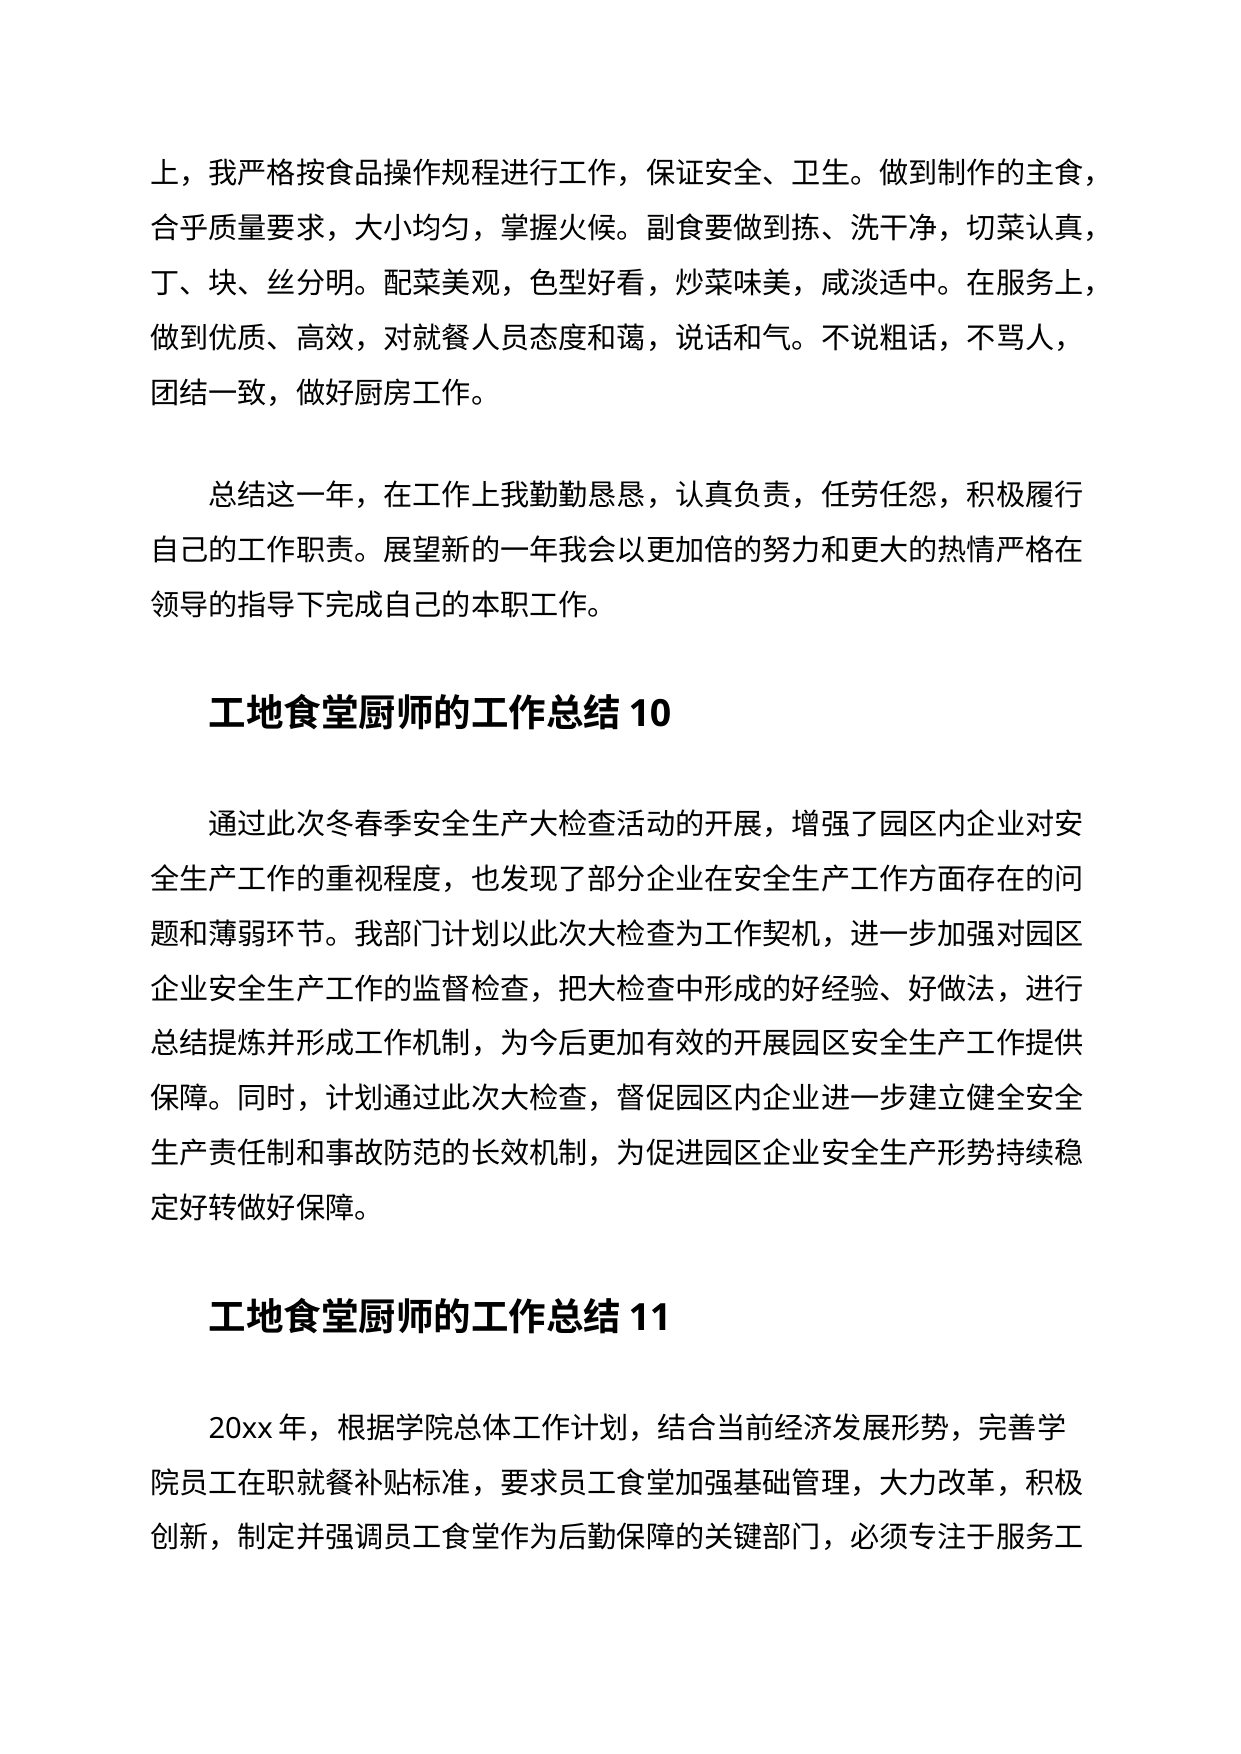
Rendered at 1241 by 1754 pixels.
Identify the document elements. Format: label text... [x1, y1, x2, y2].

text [150, 150, 1090, 412]
text 工地食堂厨师的工作总结10 [150, 683, 1090, 737]
text 总结这一年，在工作上我勤勤恳恳，认真负责，任劳任怨，积极履行自己的工作职责。展望新的一年我会以更加倍的努力和更大的热情严格在领导的指导下完成自己的本职工作。 [150, 471, 1090, 623]
text 通过此次冬春季安全生产大检查活动的开展，增强了园区内企业对安全生产工作的重视程度，也发现了部分企业在安全生产工作方面存在的问题和薄弱环节。我部门计划以此次大检查为工作契机，进一步加强对园区企业安全生产工作的监督检查，把大检查中形成的好经验、好做法，进行总结提炼并形成工作机制，为今后更加有效的开展园区安全生产工作提供保障。同时，计划通过此次大检查，督促园区内企业进一步建立健全安全生产责任制和事故防范的长效机制，为促进园区企业安全生产形势持续稳定好转做好保障。 [150, 801, 1090, 1227]
text 工地食堂厨师的工作总结11 [150, 1287, 1090, 1341]
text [150, 1404, 1090, 1556]
